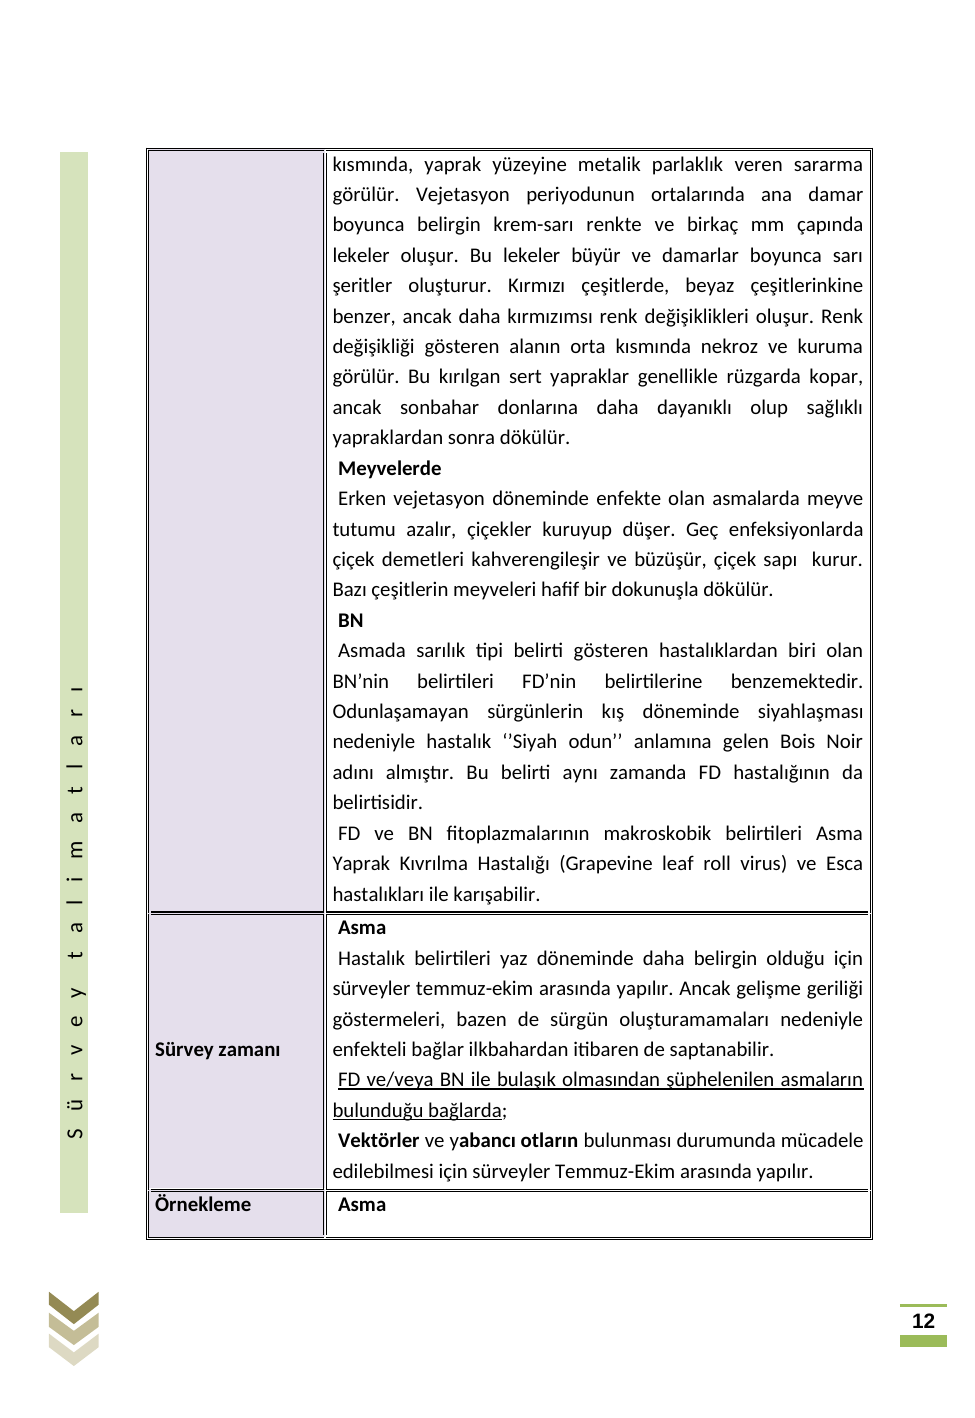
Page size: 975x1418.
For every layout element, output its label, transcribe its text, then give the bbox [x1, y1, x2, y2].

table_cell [325, 151, 870, 911]
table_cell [149, 149, 325, 911]
table_cell Sürvey zamanı [149, 911, 323, 1188]
table_cell Asma Hastalık belirtileri yaz döneminde daha belirgin olduğu için sürveyler temmuz-ekim arasında yapılır. Ancak gelişme geriliği göstermeleri, bazen de sürgün oluşturamamaları nedeniyle enfekteli bağlar ilkbahardan itibaren de saptanabilir. FD ve/veya BN ile bulaşık olmasından şüphelenilen asmaların bulunduğu bağlarda; Vektörler ve yabancı otların bulunması durumunda mücadele edilebilmesi için sürveyler Temmuz-Ekim arasında yapılır. [327, 911, 870, 1188]
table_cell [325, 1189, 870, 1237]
table_cell Örnekleme Yöntemi [149, 1189, 325, 1237]
